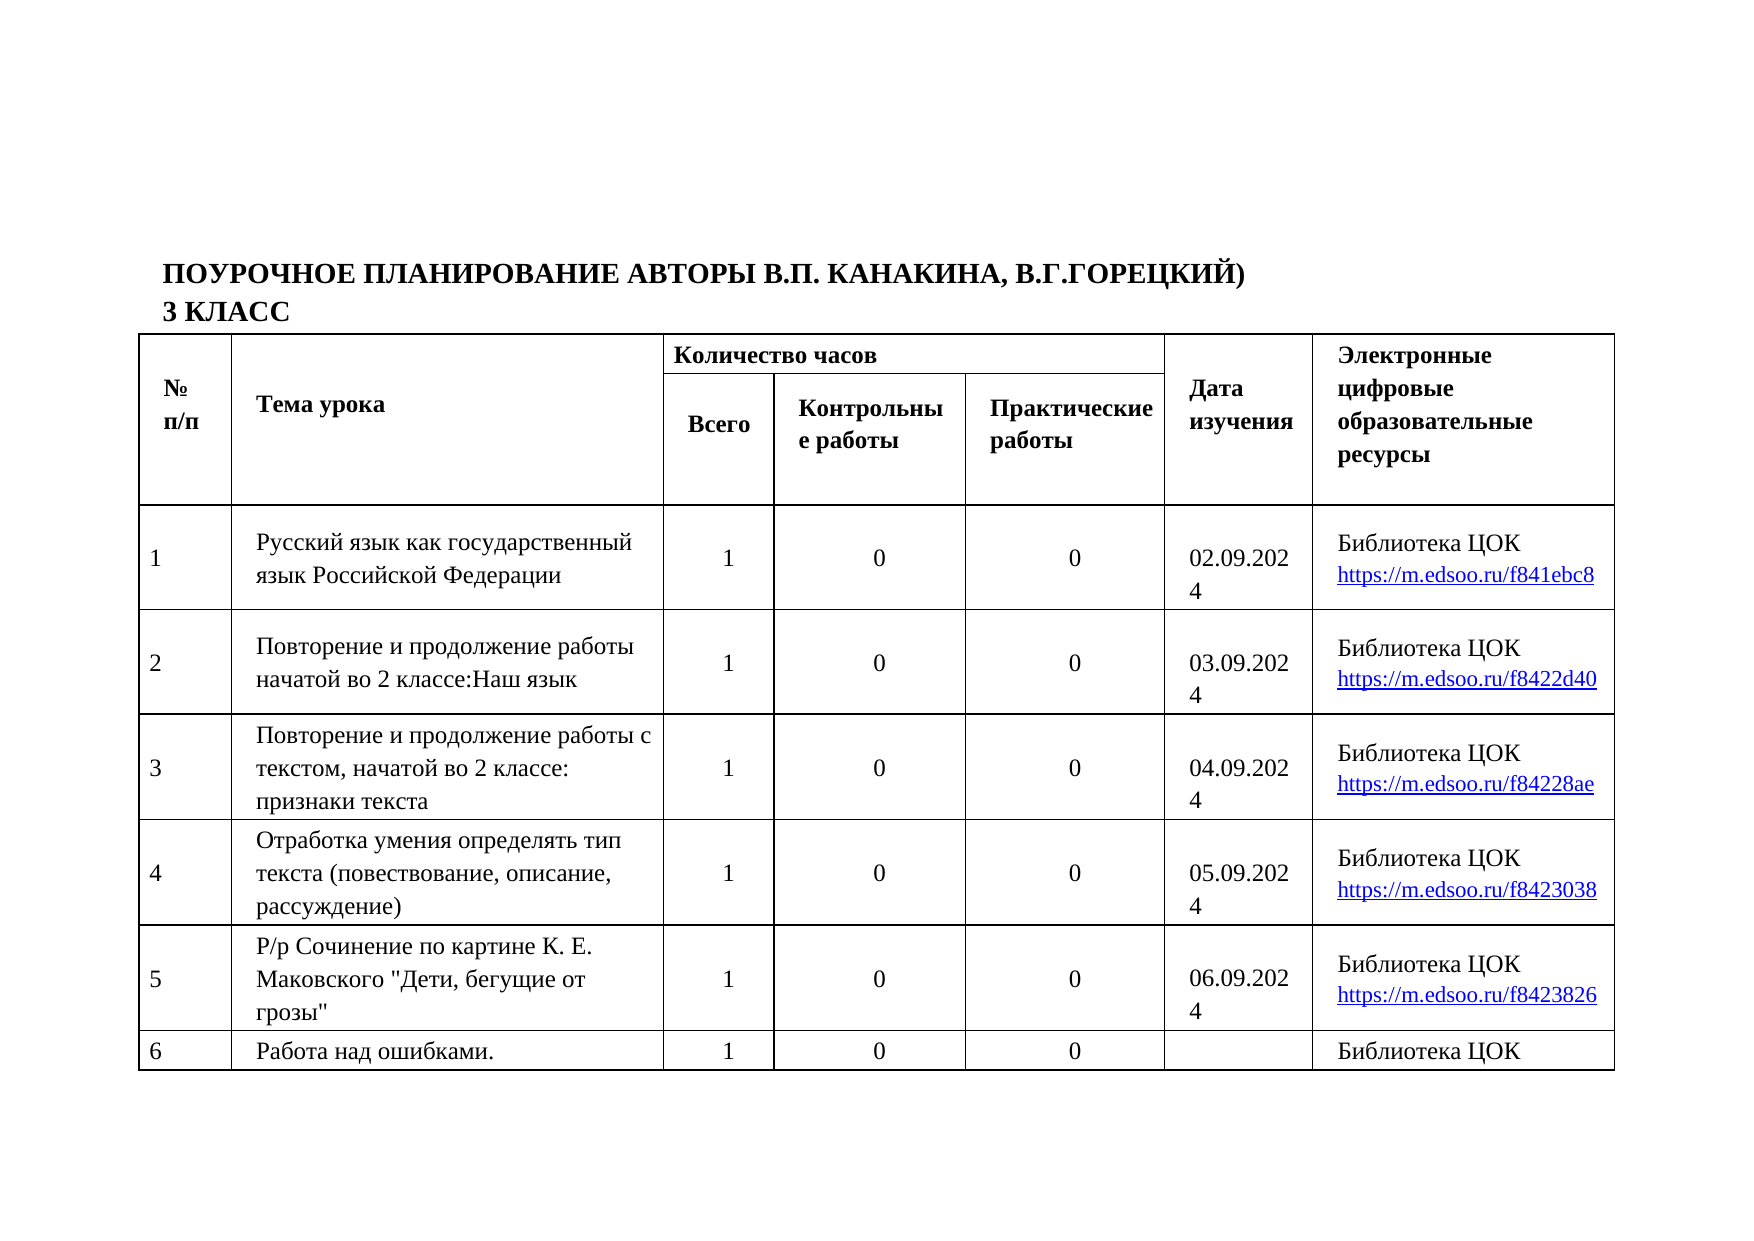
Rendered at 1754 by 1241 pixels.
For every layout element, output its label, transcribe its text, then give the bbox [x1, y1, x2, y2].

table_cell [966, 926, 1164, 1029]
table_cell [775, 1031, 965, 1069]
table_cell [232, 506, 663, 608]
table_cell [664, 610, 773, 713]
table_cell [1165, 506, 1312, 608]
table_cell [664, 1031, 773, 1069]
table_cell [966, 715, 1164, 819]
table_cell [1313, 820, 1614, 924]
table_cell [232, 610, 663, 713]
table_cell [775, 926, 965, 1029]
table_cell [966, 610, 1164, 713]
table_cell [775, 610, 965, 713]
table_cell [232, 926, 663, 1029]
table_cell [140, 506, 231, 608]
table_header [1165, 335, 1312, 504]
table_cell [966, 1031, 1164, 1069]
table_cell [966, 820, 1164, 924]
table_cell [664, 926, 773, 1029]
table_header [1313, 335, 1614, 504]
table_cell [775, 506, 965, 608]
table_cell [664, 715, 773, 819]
text ПОУРОЧНОЕ ПЛАНИРОВАНИЕ АВТОРЫ В.П. КАНАКИНА, В.Г.ГОРЕЦКИЙ) [162, 256, 1604, 289]
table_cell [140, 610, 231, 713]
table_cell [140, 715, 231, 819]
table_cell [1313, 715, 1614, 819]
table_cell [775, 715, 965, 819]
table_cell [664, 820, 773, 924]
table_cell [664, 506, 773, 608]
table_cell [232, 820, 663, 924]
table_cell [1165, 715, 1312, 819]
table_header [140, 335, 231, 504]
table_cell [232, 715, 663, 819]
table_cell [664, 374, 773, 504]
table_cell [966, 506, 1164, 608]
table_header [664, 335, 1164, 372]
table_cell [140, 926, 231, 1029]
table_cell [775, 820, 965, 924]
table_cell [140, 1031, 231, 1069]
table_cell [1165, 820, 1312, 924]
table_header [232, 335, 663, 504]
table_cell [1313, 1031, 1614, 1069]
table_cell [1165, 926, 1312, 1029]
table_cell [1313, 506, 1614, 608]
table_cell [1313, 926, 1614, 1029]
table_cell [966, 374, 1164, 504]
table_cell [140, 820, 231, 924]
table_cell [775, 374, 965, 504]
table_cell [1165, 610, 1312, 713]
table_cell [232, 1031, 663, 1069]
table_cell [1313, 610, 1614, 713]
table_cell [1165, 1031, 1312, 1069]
text 3 КЛАСС [162, 294, 1604, 328]
